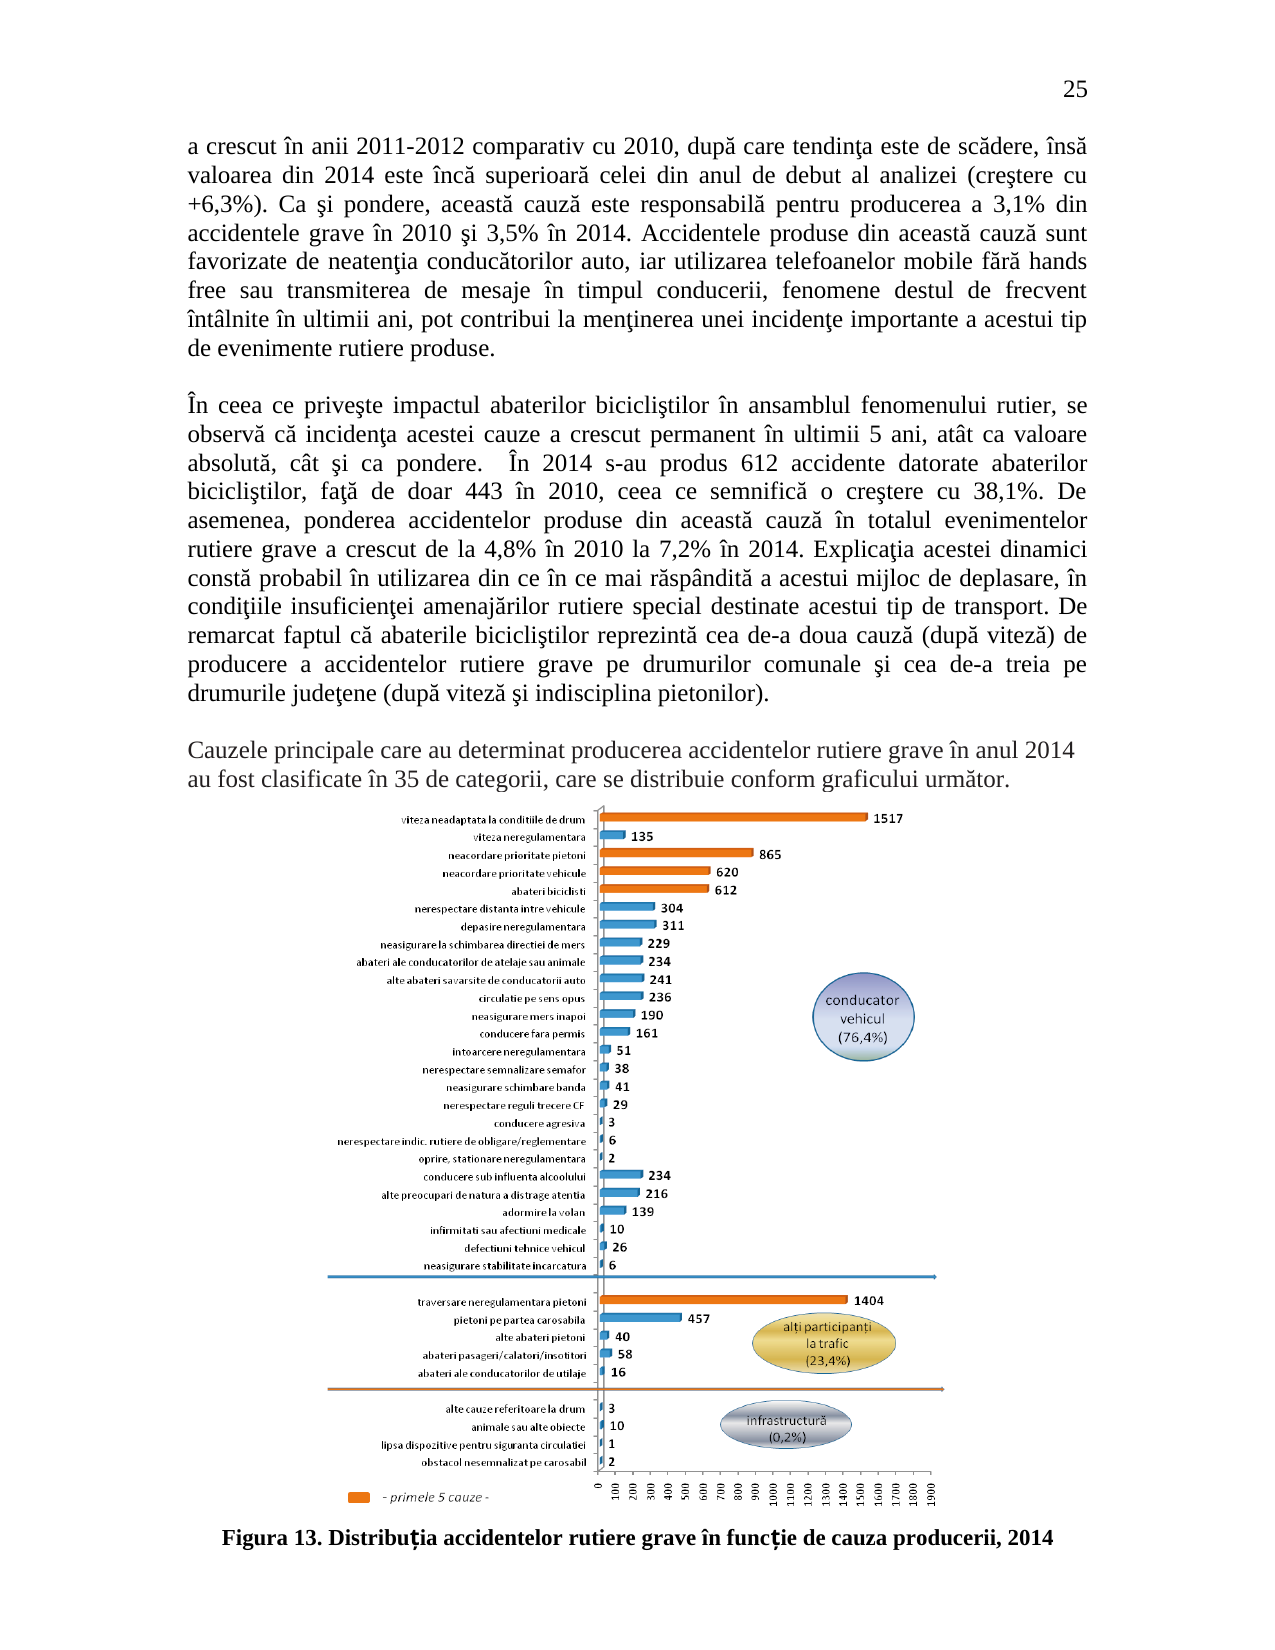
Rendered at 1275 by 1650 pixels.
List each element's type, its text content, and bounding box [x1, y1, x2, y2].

text Figura 13. Distribuția accidentelor rutiere grave în funcție de cauza producerii, 2014 [187, 1521, 1088, 1552]
text Cauzele principale care au determinat producerea accidentelor rutiere grave în anul 2014 au fost clasificate în 35 de categorii, care se distribuie conform graficului următor. [187, 735, 1088, 793]
text În ceea ce priveşte impactul abaterilor bicicliştilor în ansamblul fenomenului rutier, se observă că incidenţa acestei cauze a crescut permanent în ultimii 5 ani, atât ca valoare absolută, cât şi ca pondere. În 2014 s-au produs 612 accidente datorate abaterilor bicicliştilor, faţă de doar 443 în 2010, ceea ce semnifică o creştere cu 38,1%. De asemenea, ponderea accidentelor produse din această cauză în totalul evenimentelor rutiere grave a crescut de la 4,8% în 2010 la 7,2% în 2014. Explicaţia acestei dinamici constă probabil în utilizarea din ce în ce mai răspândită a acestui mijloc de deplasare, în condiţiile insuficienţei amenajărilor rutiere special destinate acestui tip de transport. De remarcat faptul că abaterile bicicliştilor reprezintă cea de-a doua cauză (după viteză) de producere a accidentelor rutiere grave pe drumurilor comunale şi cea de-a treia pe drumurile judeţene (după viteză şi indisciplina pietonilor). [187, 390, 1088, 706]
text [187, 131, 1088, 361]
